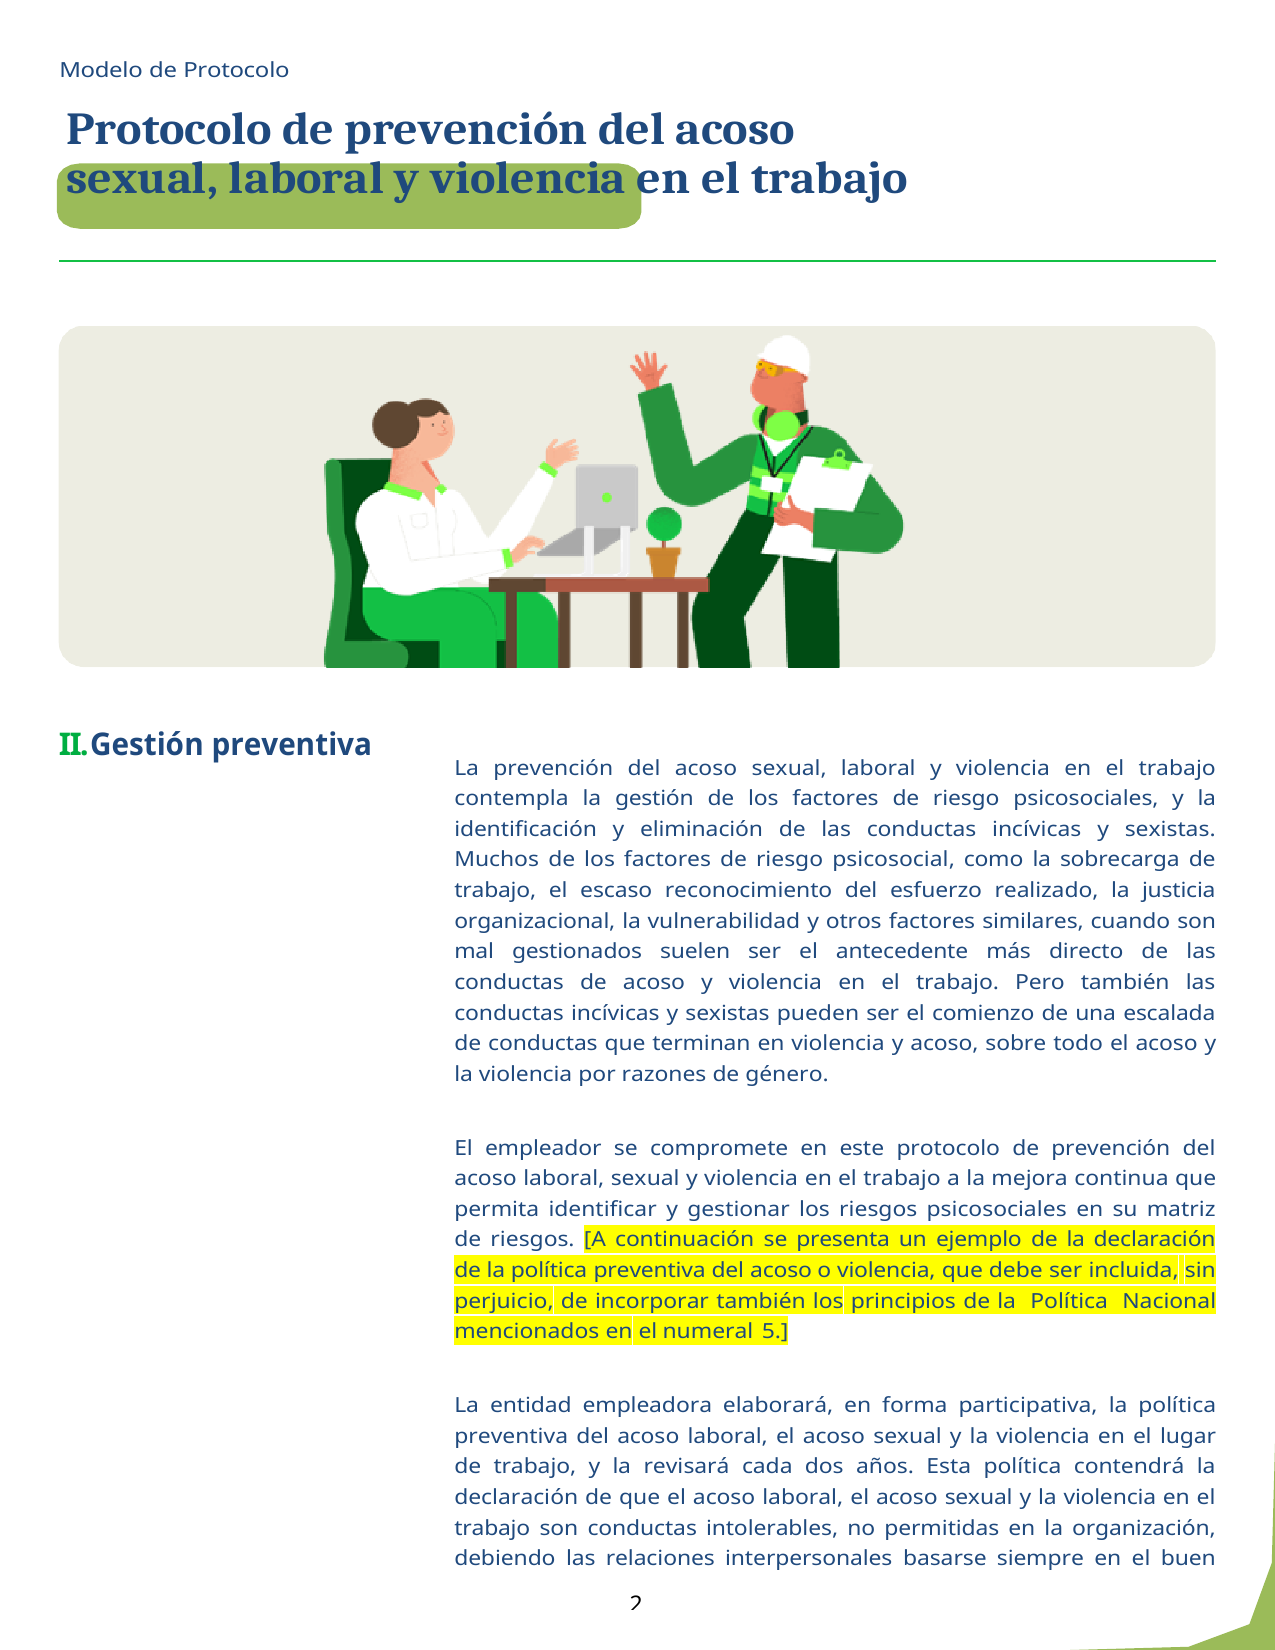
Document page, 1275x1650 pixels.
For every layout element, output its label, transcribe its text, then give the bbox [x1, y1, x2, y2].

picture [58, 326, 1216, 668]
subtitle Gestión preventiva [59, 721, 374, 764]
text La prevención del acoso sexual, laboral y violencia en el trabajo contempla la gestión de los factores de riesgo psicosociales, y la identificación y eliminación de las conductas incívicas y sexistas. Muchos de los factores de riesgo psicosocial, como la sobrecarga de trabajo, el escaso reconocimiento del esfuerzo realizado, la justicia organizacional, la vulnerabilidad y otros factores similares, cuando son mal gestionados suelen ser el antecedente más directo de las conductas de acoso y violencia en el trabajo. Pero también las conductas incívicas y sexistas pueden ser el comienzo de una escalada de conductas que terminan en violencia y acoso, sobre todo el acoso y la violencia por razones de género. [454, 753, 1216, 1087]
text El empleador se compromete en este protocolo de prevención del acoso laboral, sexual y violencia en el trabajo a la mejora continua que permita identificar y gestionar los riesgos psicosociales en su matriz de riesgos. [A continuación se presenta un ejemplo de la declaración de la política preventiva del acoso o violencia, que debe ser incluida, sin perjuicio, de incorporar también los principios de la Política Nacional mencionados en el numeral 5.] [454, 1133, 1216, 1345]
